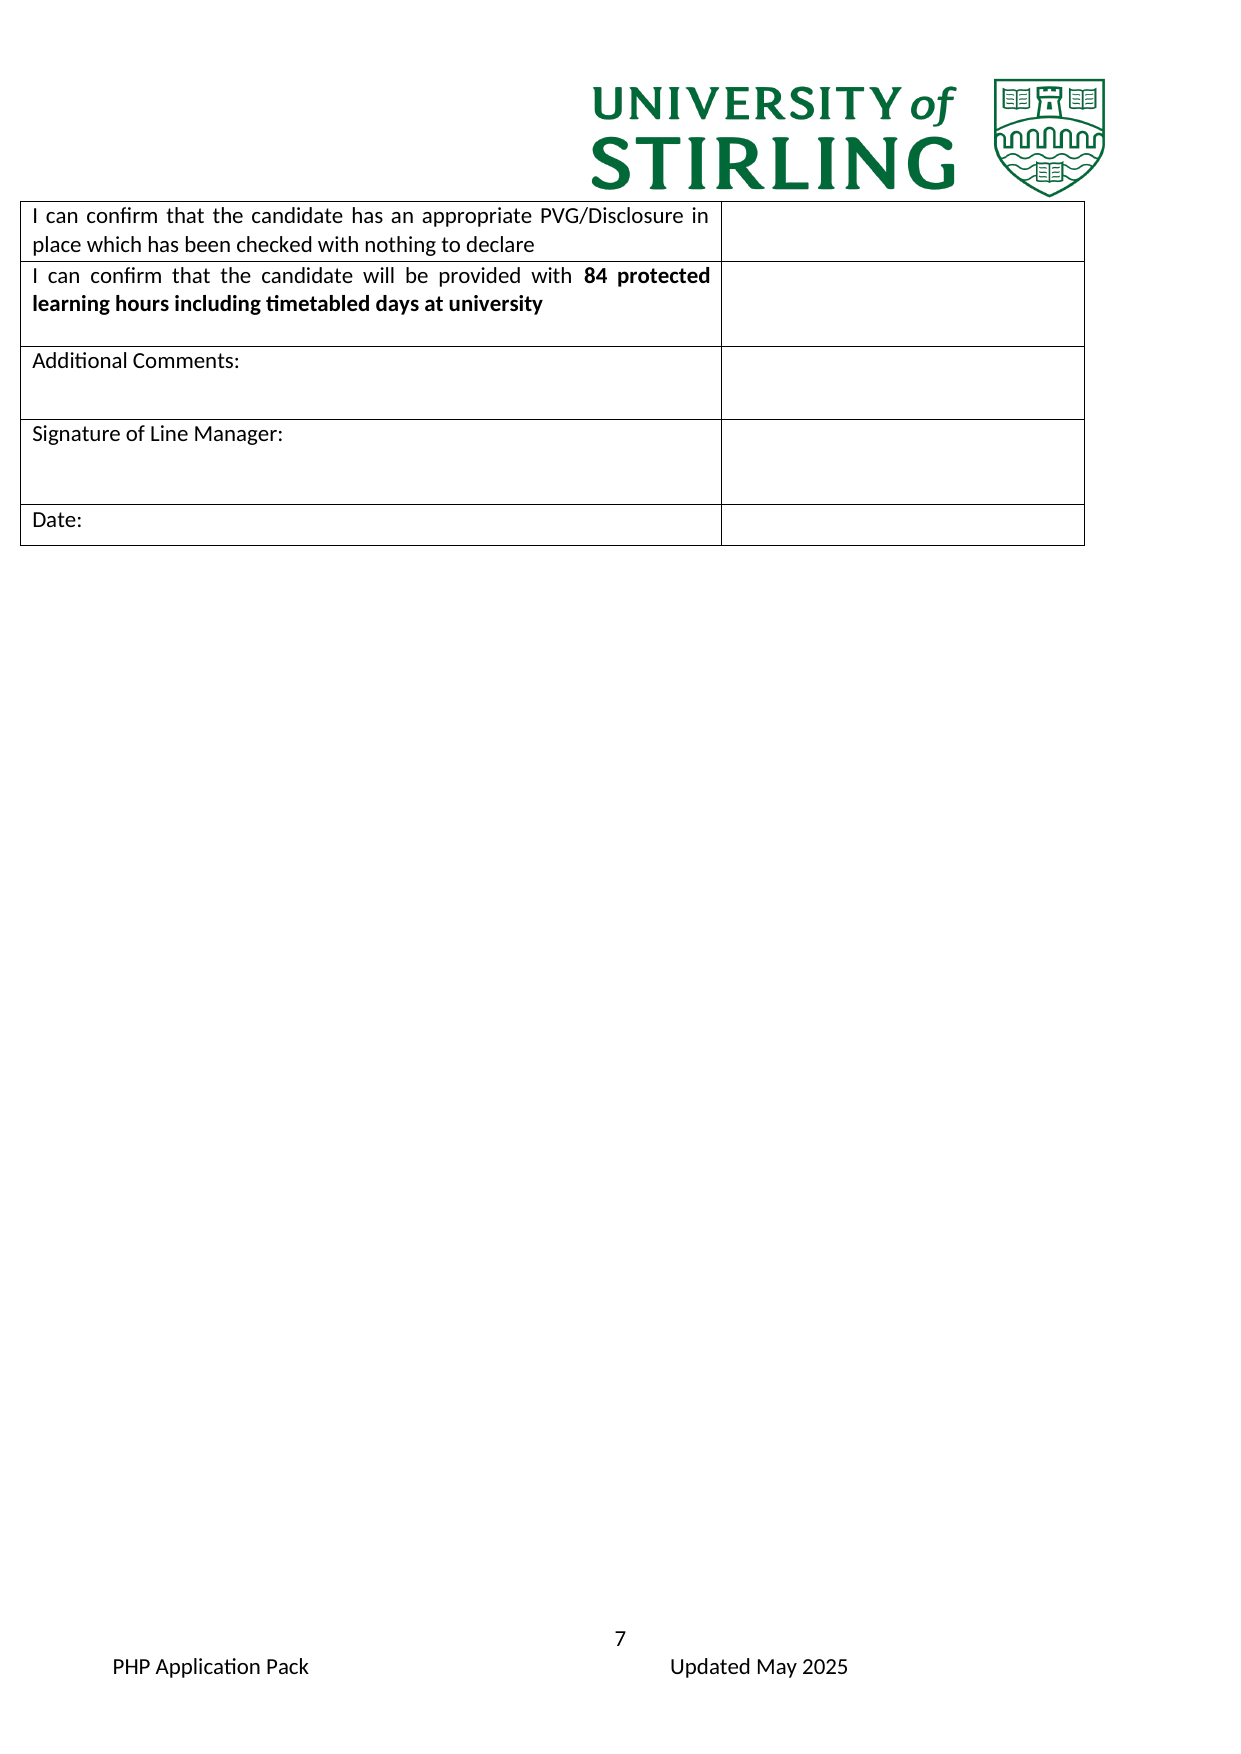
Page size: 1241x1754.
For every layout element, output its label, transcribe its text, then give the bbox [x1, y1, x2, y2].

table_cell Date: [21, 505, 721, 545]
table_cell [722, 347, 1084, 418]
picture [588, 73, 1110, 201]
table_cell [722, 420, 1084, 504]
table_cell Signature of Line Manager: [21, 420, 721, 504]
table_cell Additional Comments: [21, 347, 721, 418]
table_cell [722, 505, 1084, 545]
table_cell [722, 202, 1084, 261]
table_cell [722, 262, 1084, 346]
table_cell I can confirm that the candidate will be provided with 84 protected learning hours including timetabled days at university [21, 262, 721, 346]
table_cell I can confirm that the candidate has an appropriate PVG/Disclosure in place which has been checked with nothing to declare [21, 202, 721, 261]
